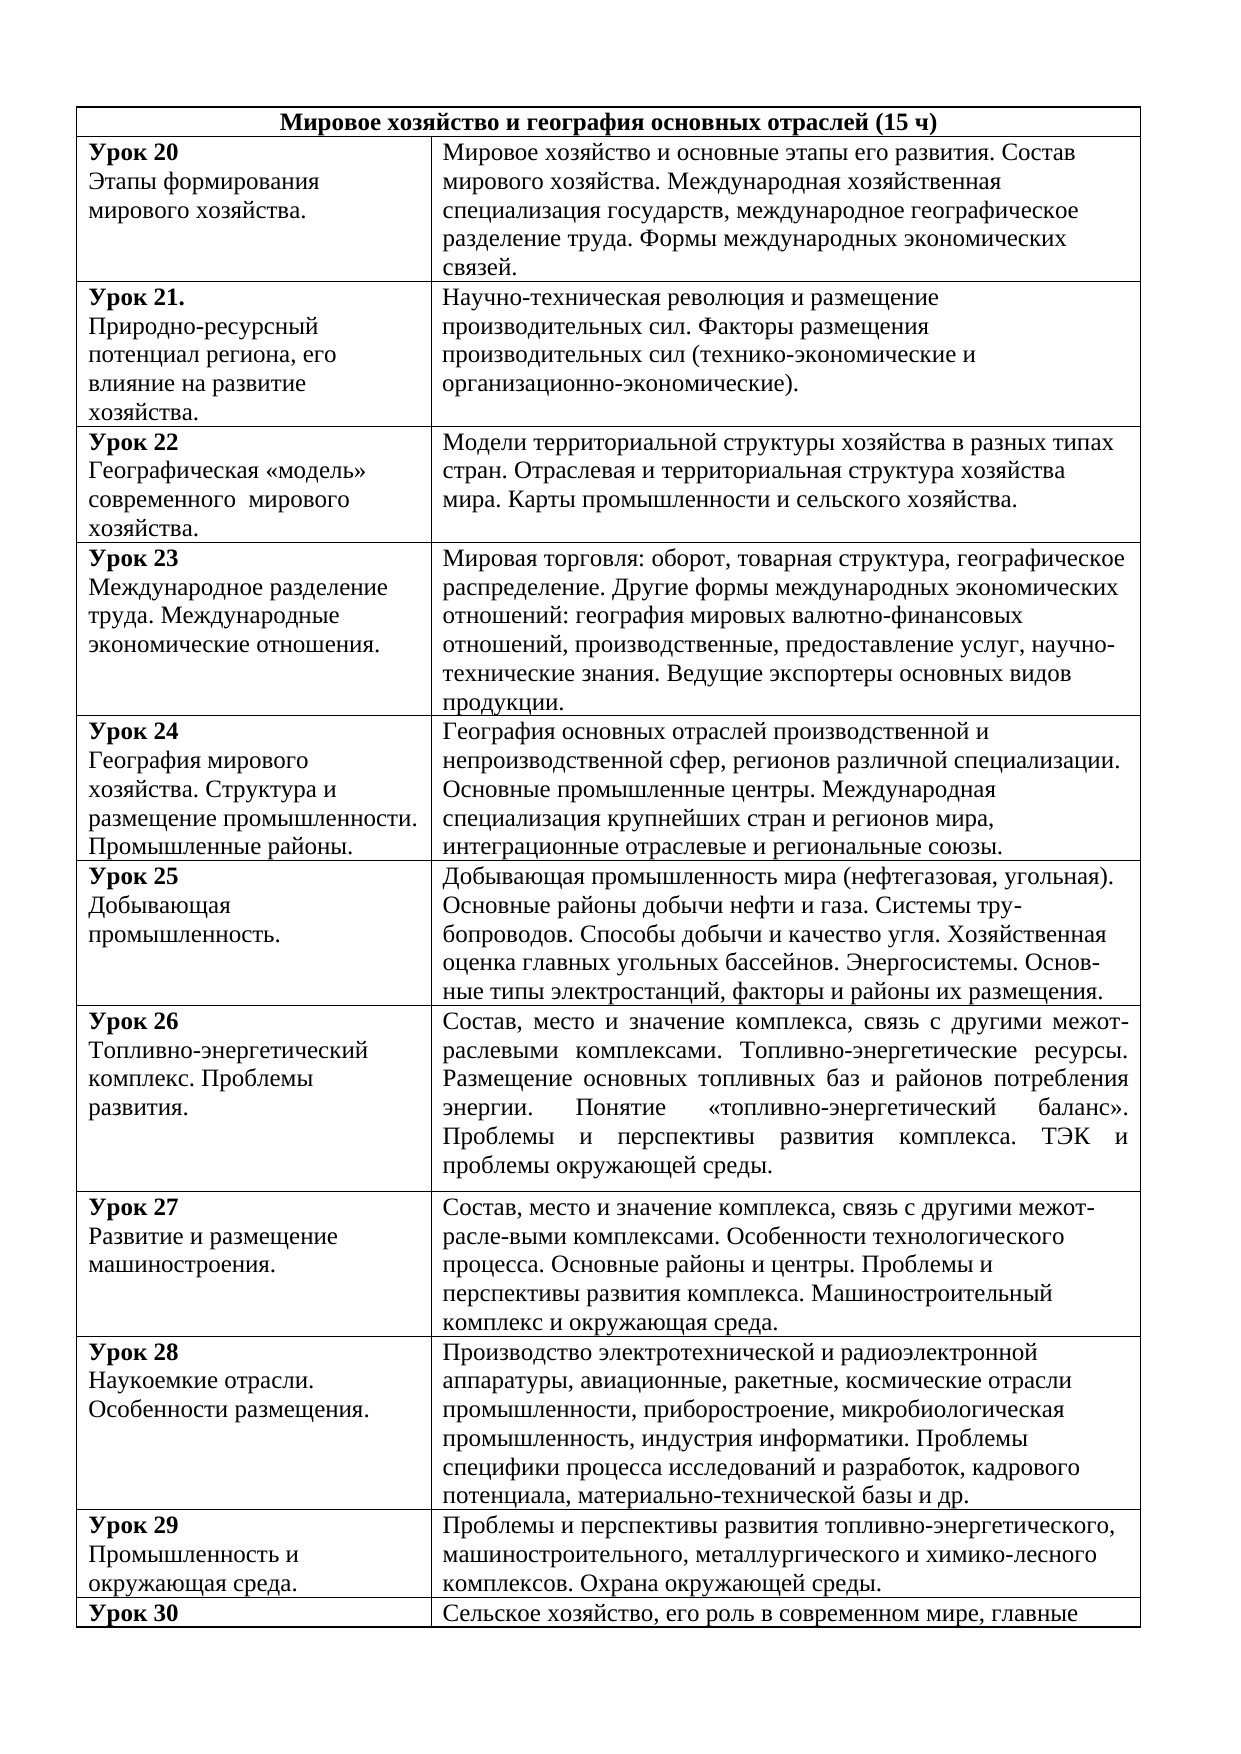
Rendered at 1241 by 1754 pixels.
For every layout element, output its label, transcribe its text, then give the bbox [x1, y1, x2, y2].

table_cell География основных отраслей производственной и непроизводственной сфер, регионов различной специализации. Основные промышленные центры. Международная специализация крупнейших стран и регионов мира, интеграционные отраслевые и региональные союзы. [432, 716, 1140, 860]
table_cell Производство электротехнической и радиоэлектронной аппаратуры, авиационные, ракетные, космические отрасли промышленности, приборостроение, микробиологическая промышленность, индустрия информатики. Проблемы специфики процесса исследований и разработок, кадрового потенциала, материально-технической базы и др. [432, 1337, 1140, 1509]
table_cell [77, 1598, 431, 1626]
table_cell Мировая торговля: оборот, товарная структура, географическое распределение. Другие формы международных экономических отношений: география мировых валютно-финансовых отношений, производственные, предоставление услуг, научно-технические знания. Ведущие экспортеры основных видов продукции. [432, 543, 1140, 715]
table_cell Урок 25 Добывающая промышленность. [77, 861, 431, 1005]
table_cell Урок 26 Топливно-энергетический комплекс. Проблемы развития. [77, 1006, 431, 1191]
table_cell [77, 108, 1140, 136]
table_cell Состав, место и значение комплекса, связь с другими межотрасле-выми комплексами. Особенности технологического процесса. Основные районы и центры. Проблемы и перспективы развития комплекса. Машиностроительный комплекс и окружающая среда. [432, 1192, 1140, 1336]
table_cell Урок 21. Природно-ресурсный потенциал региона, его влияние на развитие хозяйства. [77, 282, 431, 426]
table_cell Урок 27 Развитие и размещение машиностроения. [77, 1192, 431, 1336]
table_cell Научно-техническая революция и размещение производительных сил. Факторы размещения производительных сил (технико-экономические и организационно-экономические). [432, 282, 1140, 426]
table_cell Добывающая промышленность мира (нефтегазовая, угольная). Основные районы добычи нефти и газа. Системы трубопроводов. Способы добычи и качество угля. Хозяйственная оценка главных угольных бассейнов. Энергосистемы. Основные типы электростанций, факторы и районы их размещения. [432, 861, 1140, 1005]
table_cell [432, 1598, 1140, 1626]
table_cell Состав, место и значение комплекса, связь с другими межотраслевыми комплексами. Топливно-энергетические ресурсы. Размещение основных топливных баз и районов потребления энергии. Понятие «топливно-энергетический баланс». Проблемы и перспективы развития комплекса. ТЭК и проблемы окружающей среды. [432, 1006, 1140, 1191]
table_cell Урок 23 Международное разделение труда. Международные экономические отношения. [77, 543, 431, 715]
table_cell Урок 20 Этапы формирования мирового хозяйства. [77, 137, 431, 281]
table_cell Урок 29 Промышленность и окружающая среда. [77, 1510, 431, 1597]
table_cell Урок 22 Географическая «модель» современного мирового хозяйства. [77, 427, 431, 542]
table_cell Модели территориальной структуры хозяйства в разных типах стран. Отраслевая и территориальная структура хозяйства мира. Карты промышленности и сельского хозяйства. [432, 427, 1140, 542]
table_cell Проблемы и перспективы развития топливно-энергетического, машиностроительного, металлургического и химико-лесного комплексов. Охрана окружающей среды. [432, 1510, 1140, 1597]
table_cell Мировое хозяйство и основные этапы его развития. Состав мирового хозяйства. Международная хозяйственная специализация государств, международное географическое разделение труда. Формы международных экономических связей. [432, 137, 1140, 281]
table_cell Урок 28 Наукоемкие отрасли. Особенности размещения. [77, 1337, 431, 1509]
table_cell Урок 24 География мирового хозяйства. Структура и размещение промышленности. Промышленные районы. [77, 716, 431, 860]
